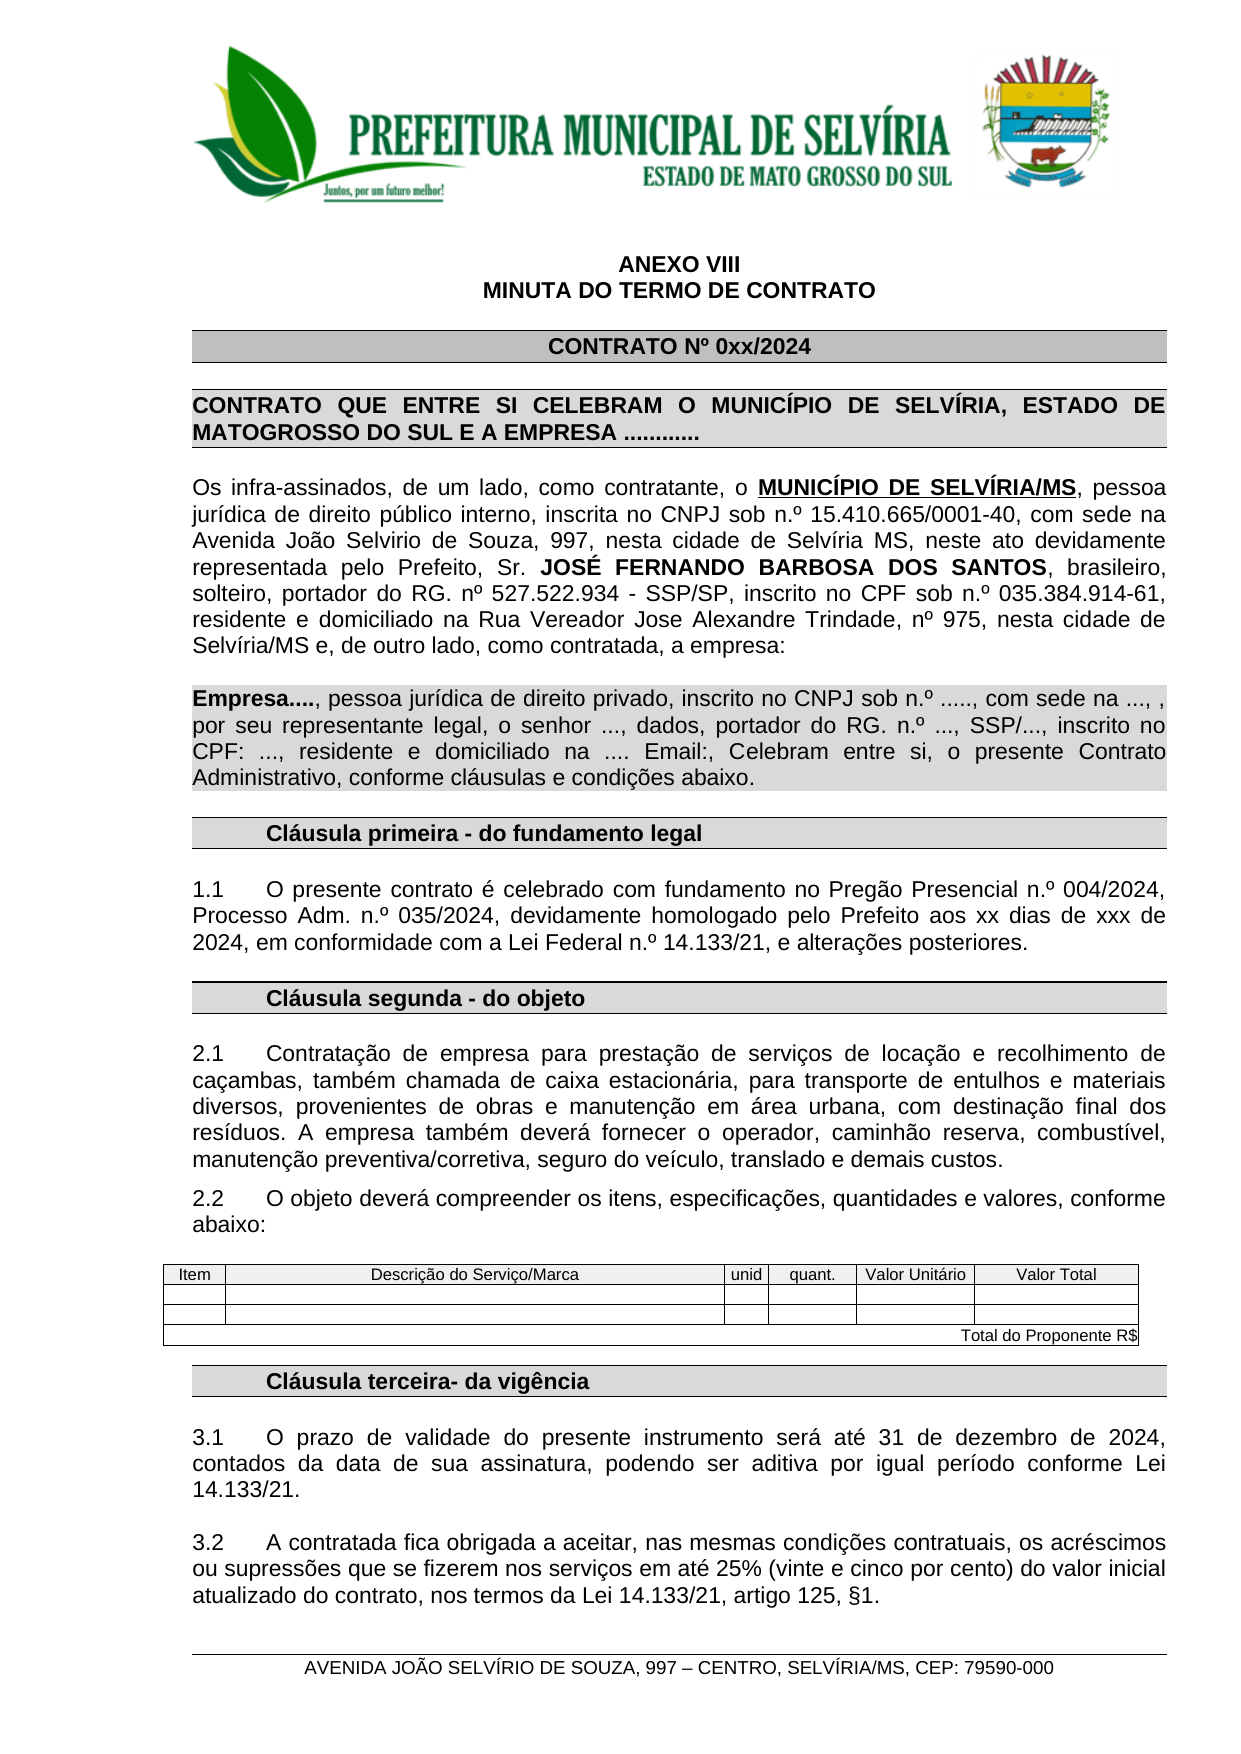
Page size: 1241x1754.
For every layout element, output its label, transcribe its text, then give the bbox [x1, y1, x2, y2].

picture [192, 44, 1136, 226]
text 3.1 O prazo de validade do presente instrumento será até 31 de dezembro de 2024, contados da data de sua assinatura, podendo ser aditiva por igual período conforme Lei 14.133/21. [192, 1424, 1167, 1503]
table_cell Total do Proponente R$ [164, 1325, 1138, 1344]
table_cell [857, 1305, 974, 1324]
text ANEXO VIII [192, 251, 1167, 277]
text CONTRATO QUE ENTRE SI CELEBRAM O MUNICÍPIO DE SELVÍRIA, ESTADO DE MATOGROSSO DO SUL E A EMPRESA ............ [192, 390, 1167, 447]
text Empresa...., pessoa jurídica de direito privado, inscrito no CNPJ sob n.º ....., com sede na ..., , por seu representante legal, o senhor ..., dados, portador do RG. n.º ..., SSP/..., inscrito no CPF: ..., residente e domiciliado na .... Email:, Celebram entre si, o presente Contrato Administrativo, conforme cláusulas e condições abaixo. [192, 685, 1167, 791]
subtitle CONTRATO Nº 0xx/2024 [192, 331, 1167, 362]
text 3.2 A contratada fica obrigada a aceitar, nas mesmas condições contratuais, os acréscimos ou supressões que se fizerem nos serviços em até 25% (vinte e cinco por cento) do valor inicial atualizado do contrato, nos termos da Lei 14.133/21, artigo 125, §1. [192, 1529, 1167, 1608]
table_header Descrição do Serviço/Marca [226, 1265, 724, 1284]
text 1.1 O presente contrato é celebrado com fundamento no Pregão Presencial n.º 004/2024, Processo Adm. n.º 035/2024, devidamente homologado pelo Prefeito aos xx dias de xxx de 2024, em conformidade com a Lei Federal n.º 14.133/21, e alterações posteriores. [192, 876, 1167, 955]
text Cláusula segunda - do objeto [192, 983, 1167, 1013]
table_cell [975, 1305, 1138, 1324]
table_cell [226, 1305, 724, 1324]
table_cell [226, 1285, 724, 1304]
table_header Item [164, 1265, 225, 1284]
text 2.1 Contratação de empresa para prestação de serviços de locação e recolhimento de caçambas, também chamada de caixa estacionária, para transporte de entulhos e materiais diversos, provenientes de obras e manutenção em área urbana, com destinação final dos resíduos. A empresa também deverá fornecer o operador, caminhão reserva, combustível, manutenção preventiva/corretiva, seguro do veículo, translado e demais custos. [192, 1040, 1167, 1172]
table_header Valor Unitário [857, 1265, 974, 1284]
table_cell [975, 1285, 1138, 1304]
table_header quant. [769, 1265, 856, 1284]
text Cláusula terceira- da vigência [192, 1366, 1167, 1396]
text Cláusula primeira - do fundamento legal [192, 818, 1167, 848]
table_header Valor Total [975, 1265, 1138, 1284]
table_cell [769, 1285, 856, 1304]
table_cell [164, 1285, 225, 1304]
table_cell [725, 1305, 768, 1324]
table_cell [164, 1305, 225, 1324]
list 2.2 O objeto deverá compreender os itens, especificações, quantidades e valores, conforme abaixo: [192, 1184, 1167, 1237]
text Os infra-assinados, de um lado, como contratante, o MUNICÍPIO DE SELVÍRIA/MS, pessoa jurídica de direito público interno, inscrita no CNPJ sob n.º 15.410.665/0001-40, com sede na Avenida João Selvirio de Souza, 997, nesta cidade de Selvíria MS, neste ato devidamente representada pelo Prefeito, Sr. JOSÉ FERNANDO BARBOSA DOS SANTOS, brasileiro, solteiro, portador do RG. nº 527.522.934 - SSP/SP, inscrito no CPF sob n.º 035.384.914-61, residente e domiciliado na Rua Vereador Jose Alexandre Trindade, nº 975, nesta cidade de Selvíria/MS e, de outro lado, como contratada, a empresa: [192, 474, 1167, 659]
table_cell [769, 1305, 856, 1324]
subtitle MINUTA DO TERMO DE CONTRATO [192, 277, 1167, 304]
table_header unid [725, 1265, 768, 1284]
table_cell [725, 1285, 768, 1304]
table_cell [857, 1285, 974, 1304]
